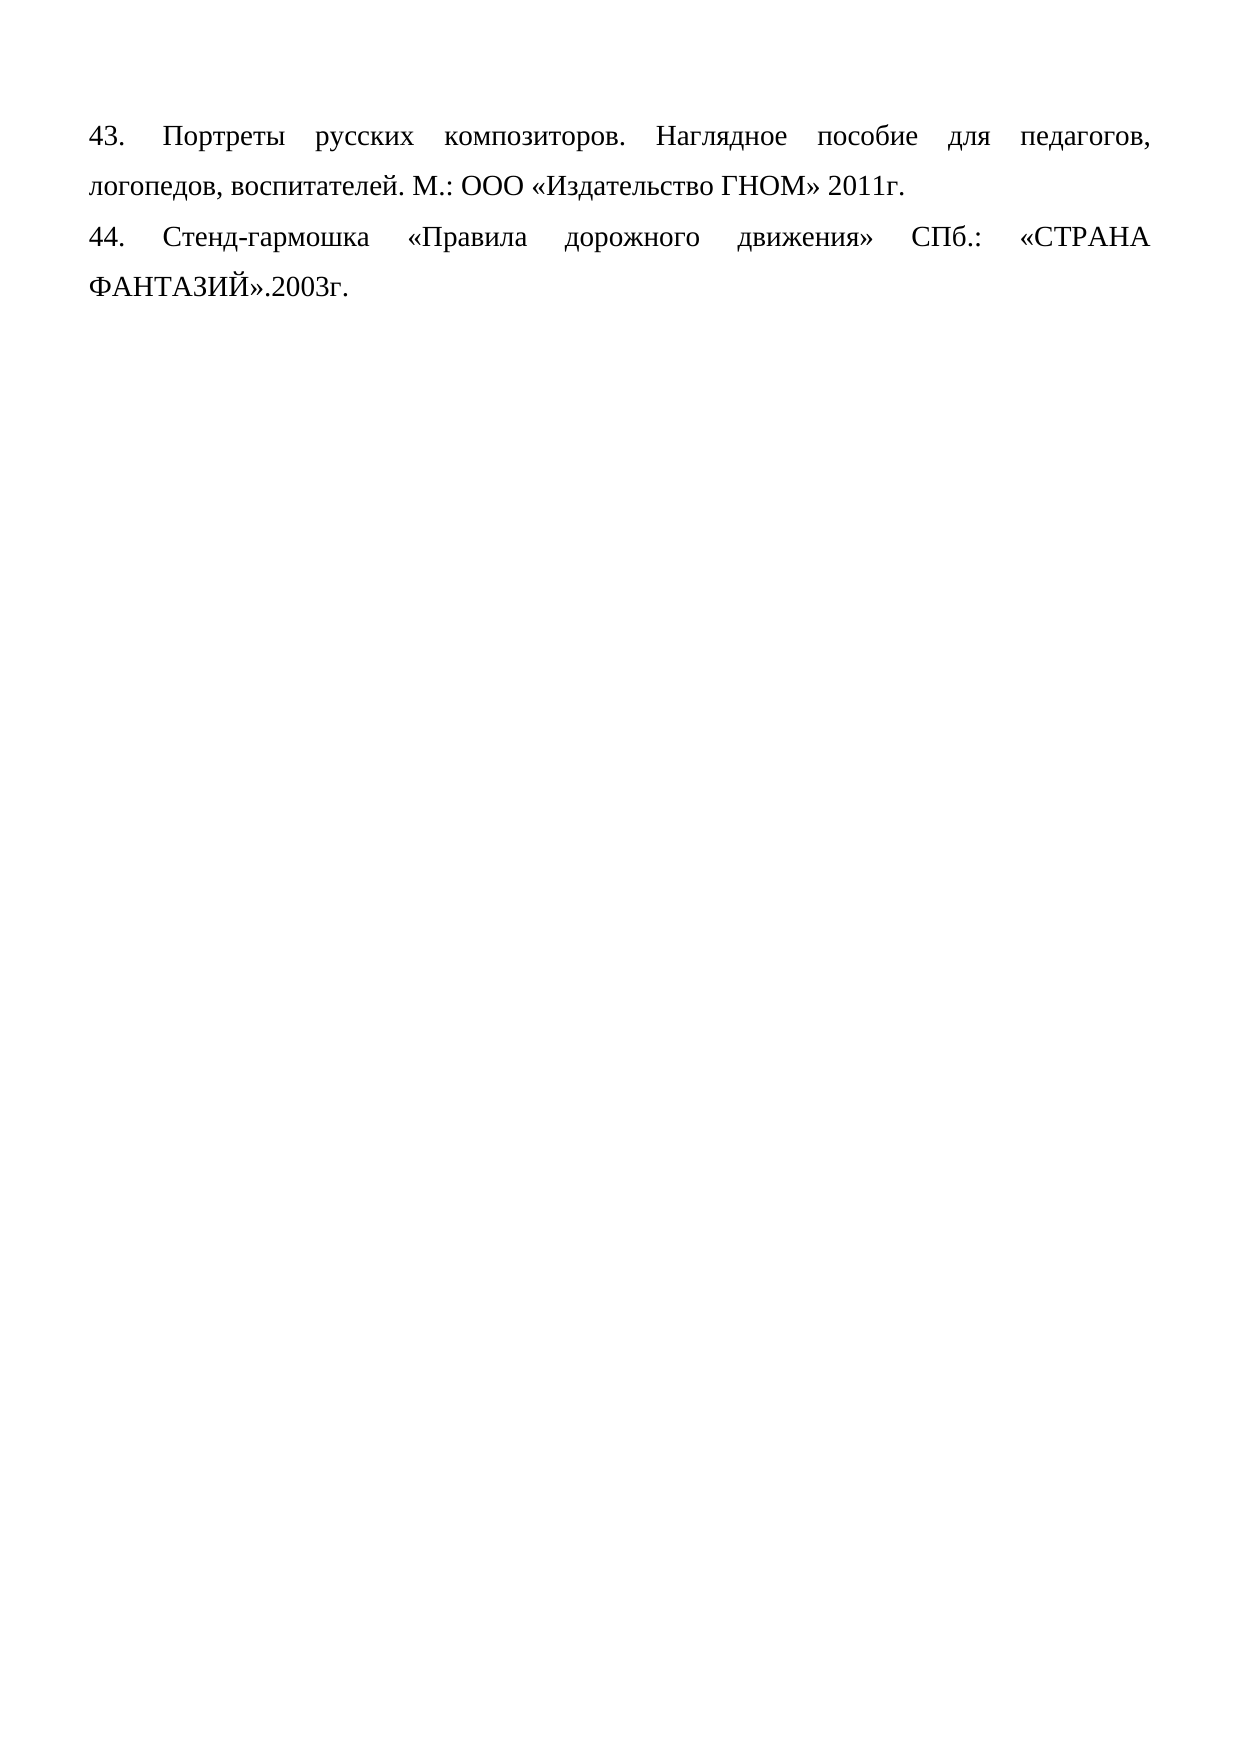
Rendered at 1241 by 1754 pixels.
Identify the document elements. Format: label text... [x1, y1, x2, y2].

list Портреты русских композиторов. Наглядное пособие для педагогов, логопедов, воспитателей. М.: ООО «Издательство ГНОМ» 2011г. [89, 118, 1152, 202]
list Стенд-гармошка «Правила дорожного движения» СПб.: «СТРАНА ФАНТАЗИЙ».2003г. [89, 219, 1152, 303]
